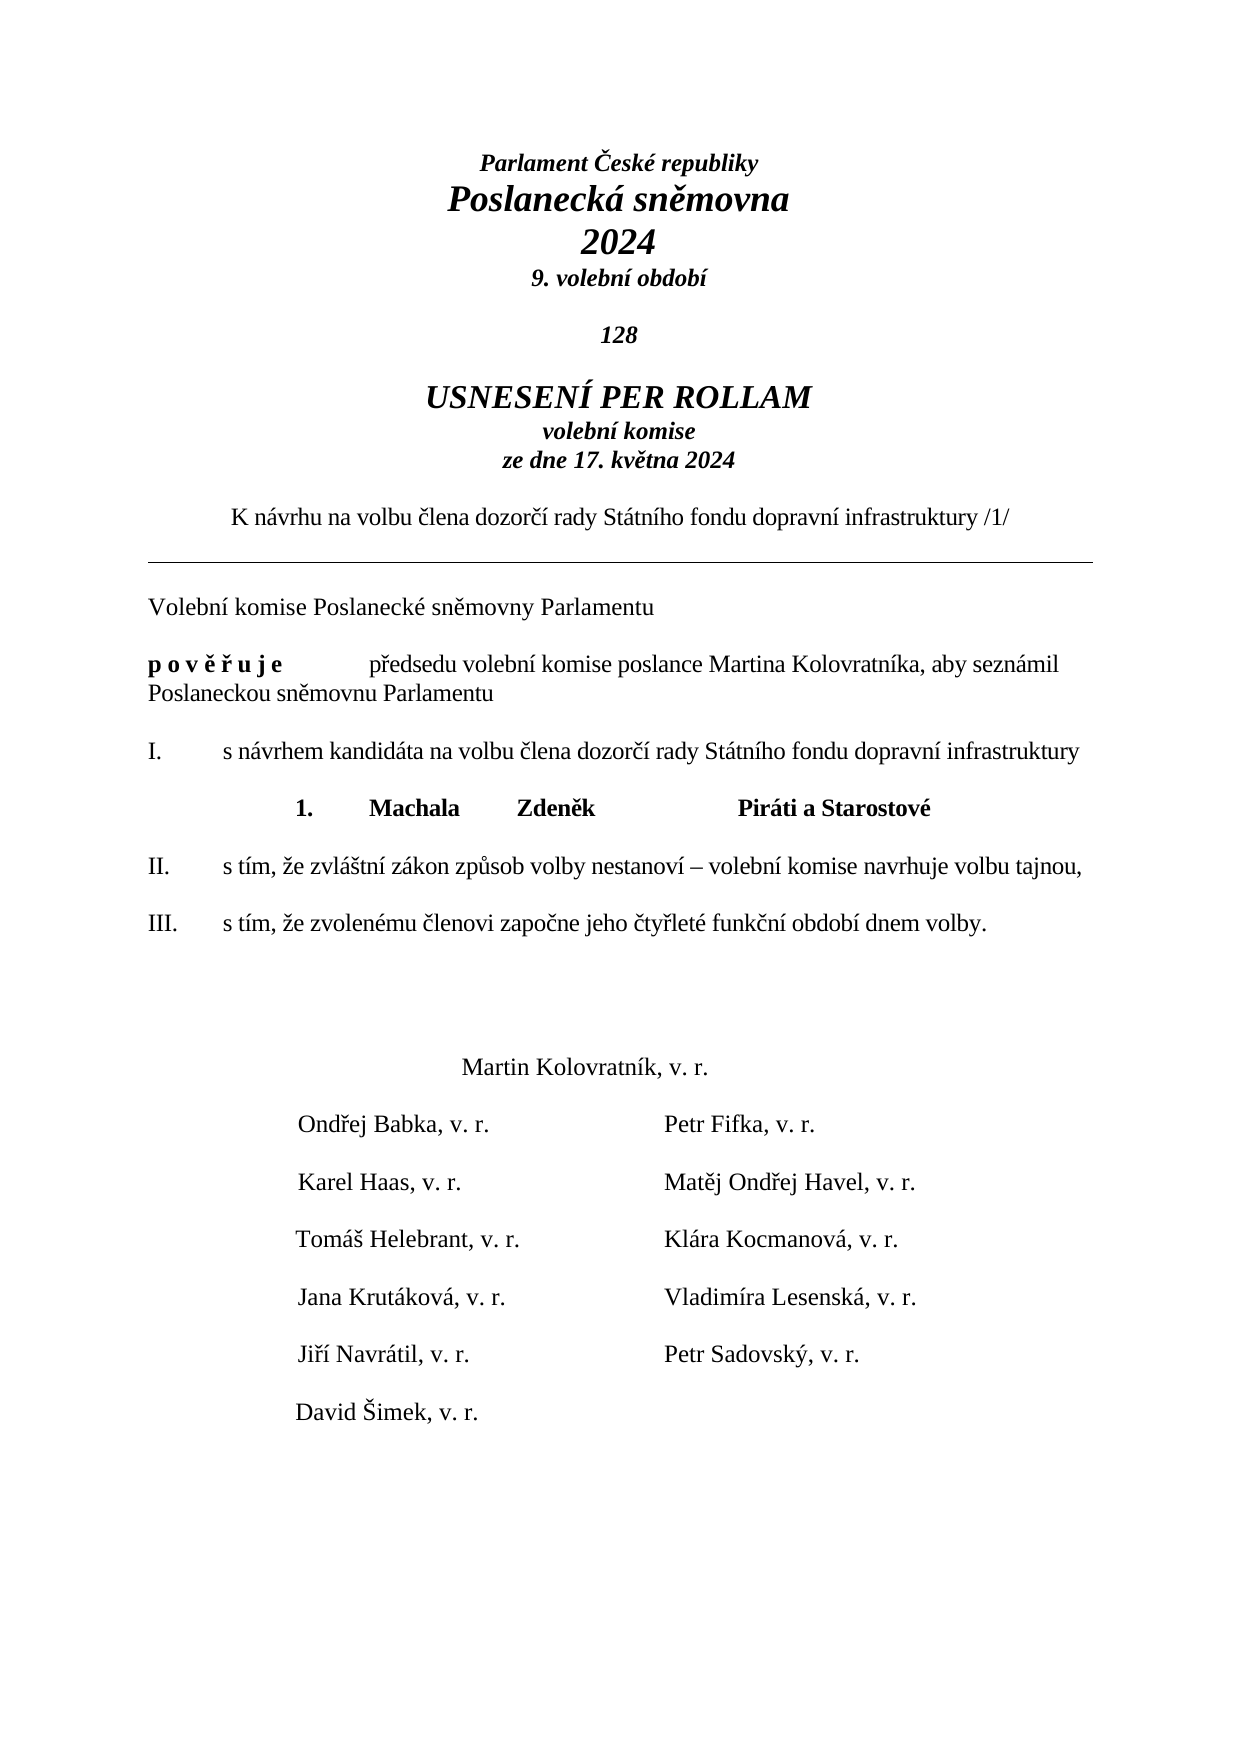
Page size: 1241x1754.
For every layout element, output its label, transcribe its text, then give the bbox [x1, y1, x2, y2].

text 2024 [148, 219, 1093, 263]
text 128 [148, 320, 1093, 349]
text Jana Krutáková, v. r. Vladimíra Lesenská, v. r. [223, 1282, 1093, 1311]
text Martin Kolovratník, v. r. [369, 1052, 1093, 1081]
text ze dne 17. května 2024 [148, 445, 1093, 473]
text Volební komise Poslanecké sněmovny Parlamentu [148, 592, 1093, 621]
list s tím, že zvolenému členovi započne jeho čtyřleté funkční období dnem volby. [148, 908, 1093, 937]
subtitle Poslanecká sněmovna [148, 176, 1093, 219]
list Machala Zdeněk Piráti a Starostové [295, 793, 1093, 822]
text Ondřej Babka, v. r. Petr Fifka, v. r. [223, 1109, 1146, 1138]
list s tím, že zvláštní zákon způsob volby nestanoví – volební komise navrhuje volbu tajnou, [148, 851, 1093, 879]
text 9. volební období [148, 263, 1093, 291]
text Karel Haas, v. r. Matěj Ondřej Havel, v. r. Tomáš Helebrant, v. r. Klára Kocmanová, v. r. [223, 1167, 1093, 1253]
text Parlament České republiky [148, 148, 1093, 176]
subtitle USNESENÍ PER ROLLAM [148, 378, 1093, 416]
text K návrhu na volbu člena dozorčí rady Státního fondu dopravní infrastruktury /1/ [148, 502, 1093, 531]
text Poslaneckou sněmovnu Parlamentu [148, 678, 1093, 707]
text Jiří Navrátil, v. r. Petr Sadovský, v. r. David Šimek, v. r. [223, 1339, 1093, 1426]
text p o v ě ř u j e předsedu volební komise poslance Martina Kolovratníka, aby seznámil [148, 649, 1093, 678]
subtitle volební komise [148, 416, 1093, 445]
list s návrhem kandidáta na volbu člena dozorčí rady Státního fondu dopravní infrastruktury [148, 736, 1093, 764]
